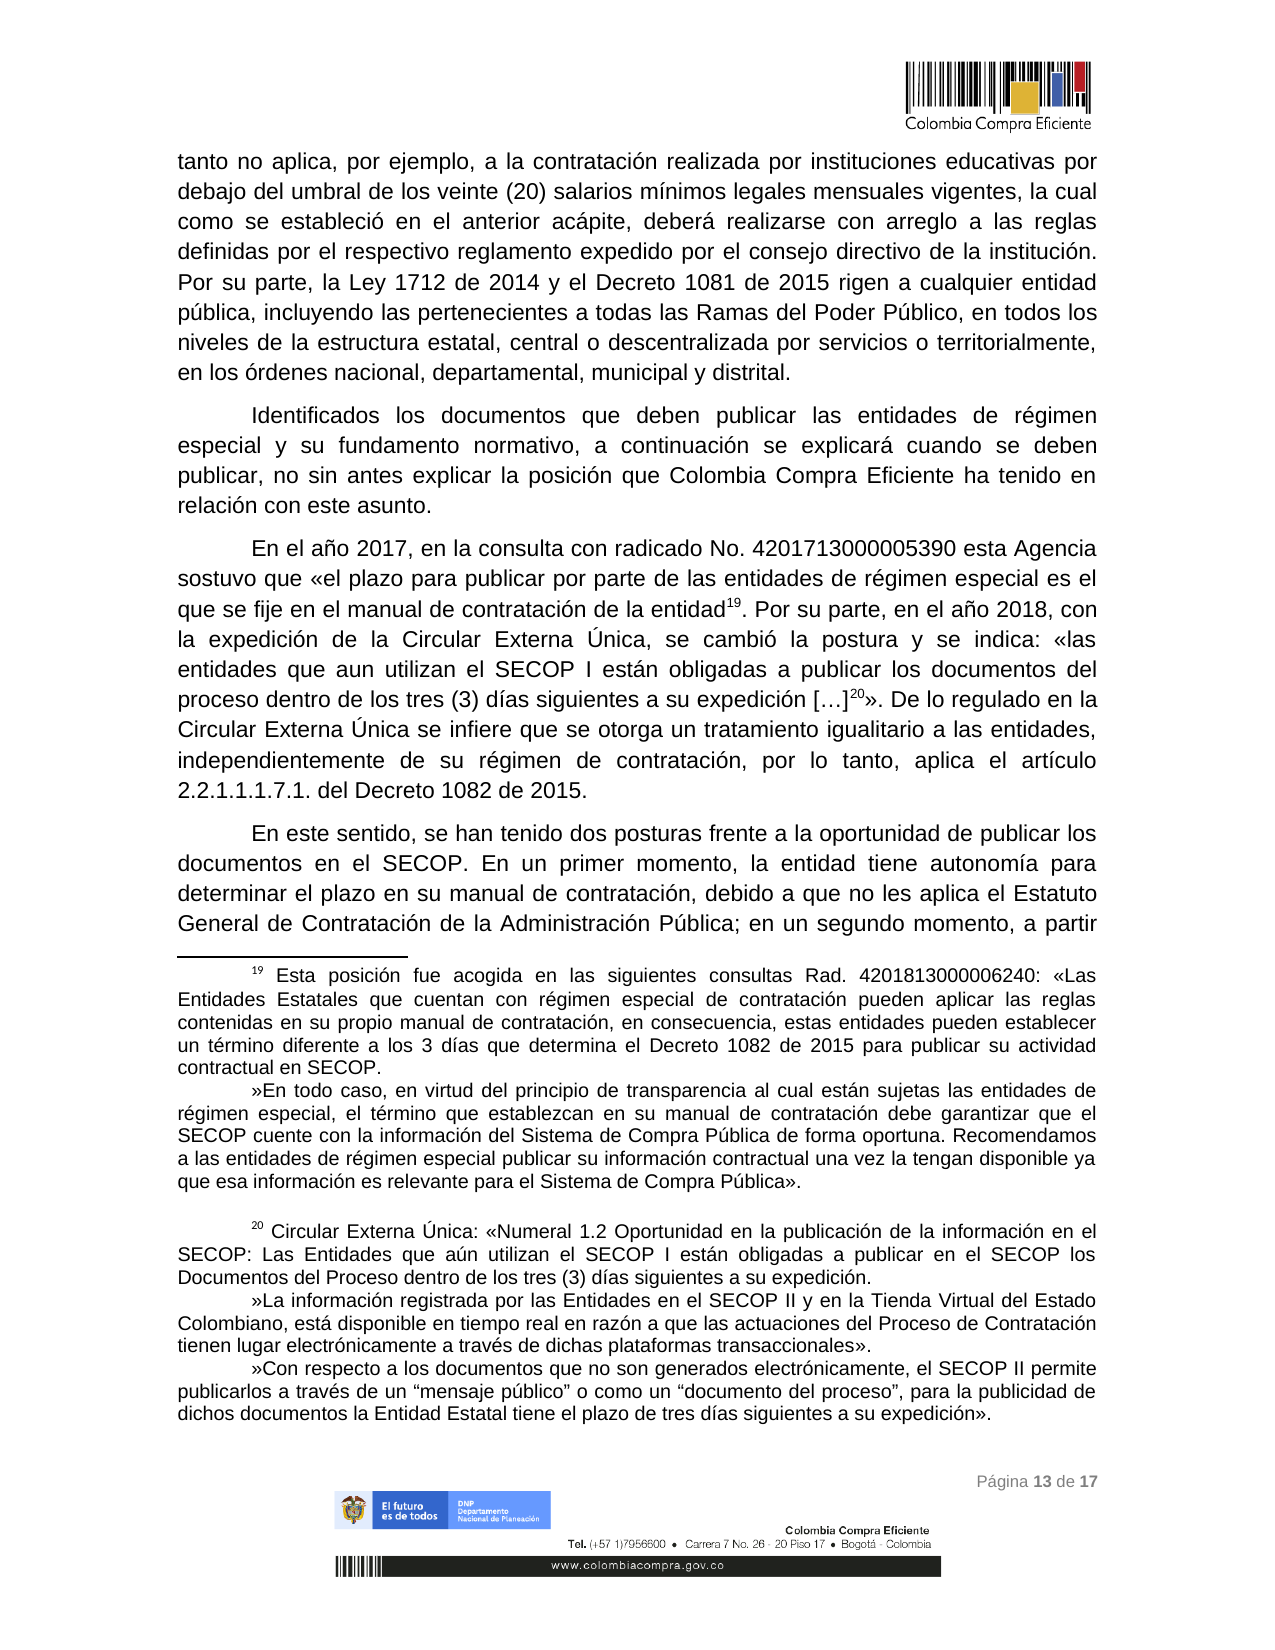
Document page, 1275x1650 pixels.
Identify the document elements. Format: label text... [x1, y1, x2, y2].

text En este sentido, se han tenido dos posturas frente a la oportunidad de publicar los documentos en el SECOP. En un primer momento, la entidad tiene autonomía para determinar el plazo en su manual de contratación, debido a que no les aplica el Estatuto General de Contratación de la Administración Pública; en un segundo momento, a partir de la expedición de la Circular Externa Única, tanto los documentos de la contratación realizada conforme a la Ley 80 de 1993, como aquella realizada en virtud un régimen especial de contratación, deberán ser publicados dentro de los tres (3) días siguientes a su expedición, por expresa disposición del artículo 2.2.1.1.1.7.1. del Decreto 1082 de 2015. Esta última posición es la que se acogerá y se desarrollará en esta consulta. [177, 819, 1098, 936]
text Por lo tanto, en estos casos aplica la Ley 1712 de 2014 y el Decreto 1081 de 2015, no el Decreto 1082 de 2015, porque esta última norma rige a la contratación realizada con sujeción al Estatuto General de Contratación de la Administración Pública, y por lo tanto no aplica, por ejemplo, a la contratación realizada por instituciones educativas por debajo del umbral de los veinte (20) salarios mínimos legales mensuales vigentes, la cual como se estableció en el anterior acápite, deberá realizarse con arreglo a las reglas definidas por el respectivo reglamento expedido por el consejo directivo de la institución. Por su parte, la Ley 1712 de 2014 y el Decreto 1081 de 2015 rigen a cualquier entidad pública, incluyendo las pertenecientes a todas las Ramas del Poder Público, en todos los niveles de la estructura estatal, central o descentralizada por servicios o territorialmente, en los órdenes nacional, departamental, municipal y distrital. [177, 148, 1098, 385]
picture [334, 1491, 942, 1577]
text En el año 2017, en la consulta con radicado No. 4201713000005390 esta Agencia sostuvo que «el plazo para publicar por parte de las entidades de régimen especial es el que se fije en el manual de contratación de la entidad. Por su parte, en el año 2018, con la expedición de la Circular Externa Única, se cambió la postura y se indica: «las entidades que aun utilizan el SECOP I están obligadas a publicar los documentos del proceso dentro de los tres (3) días siguientes a su expedición […]». De lo regulado en la Circular Externa Única se infiere que se otorga un tratamiento igualitario a las entidades, independientemente de su régimen de contratación, por lo tanto, aplica el artículo 2.2.1.1.1.7.1. del Decreto 1082 de 2015. [177, 535, 1098, 803]
text Identificados los documentos que deben publicar las entidades de régimen especial y su fundamento normativo, a continuación se explicará cuando se deben publicar, no sin antes explicar la posición que Colombia Compra Eficiente ha tenido en relación con este asunto. [177, 402, 1098, 519]
picture [897, 55, 1097, 137]
